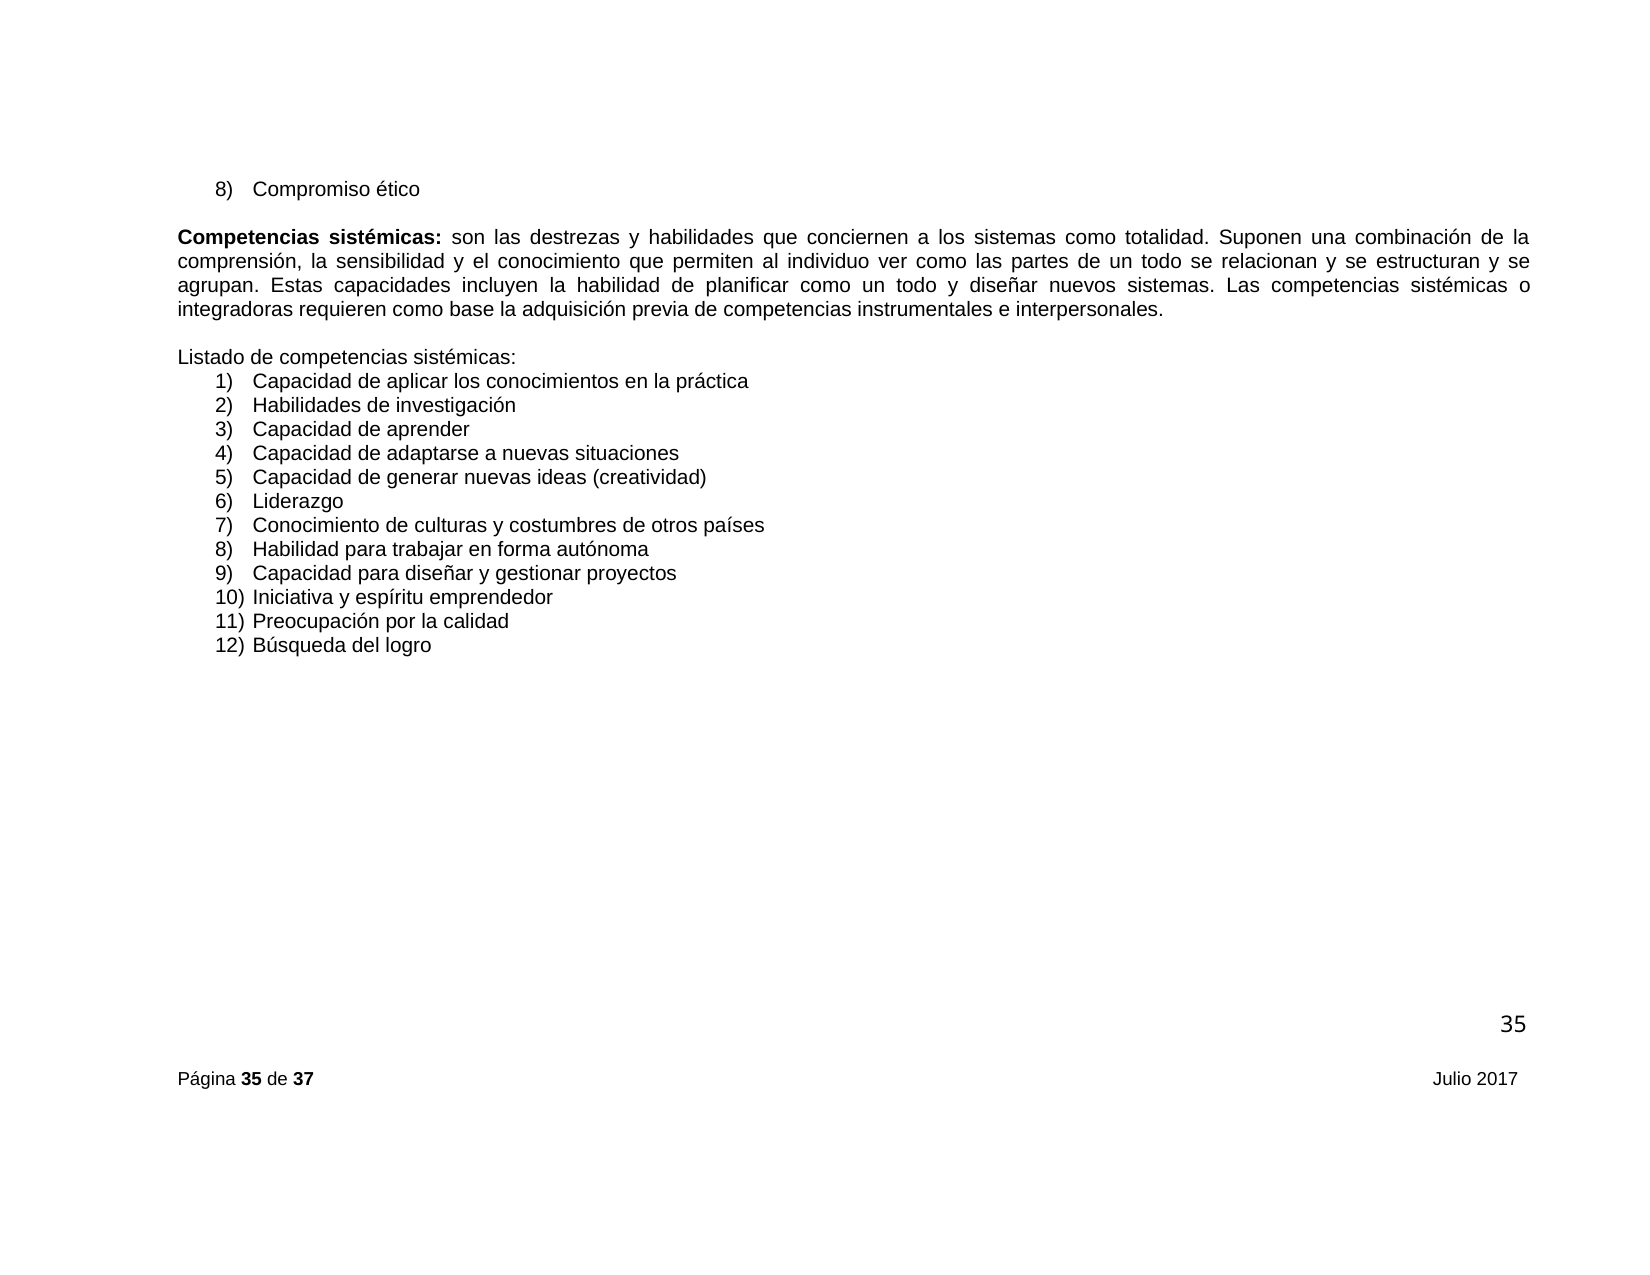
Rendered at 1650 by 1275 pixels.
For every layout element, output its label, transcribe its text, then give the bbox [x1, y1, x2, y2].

list Capacidad de aplicar los conocimientos en la práctica [215, 369, 1532, 393]
list Habilidad para trabajar en forma autónoma [215, 537, 1532, 561]
list Capacidad para diseñar y gestionar proyectos [215, 561, 1532, 584]
list Habilidades de investigación [215, 393, 1532, 417]
list Capacidad de adaptarse a nuevas situaciones [215, 441, 1532, 465]
list Liderazgo [215, 489, 1532, 513]
list Conocimiento de culturas y costumbres de otros países [215, 513, 1532, 537]
text Competencias sistémicas: son las destrezas y habilidades que conciernen a los sistemas como totalidad. Suponen una combinación de la comprensión, la sensibilidad y el conocimiento que permiten al individuo ver como las partes de un todo se relacionan y se estructuran y se agrupan. Estas capacidades incluyen la habilidad de planificar como un todo y diseñar nuevos sistemas. Las competencias sistémicas o integradoras requieren como base la adquisición previa de competencias instrumentales e interpersonales. [177, 225, 1532, 321]
list Preocupación por la calidad [215, 608, 1532, 632]
list Iniciativa y espíritu emprendedor [215, 584, 1532, 608]
list Compromiso ético [215, 177, 1532, 201]
list Capacidad de aprender [215, 417, 1532, 441]
list Capacidad de generar nuevas ideas (creatividad) [215, 465, 1532, 489]
text Listado de competencias sistémicas: [177, 345, 1532, 369]
list Búsqueda del logro [215, 632, 1532, 656]
